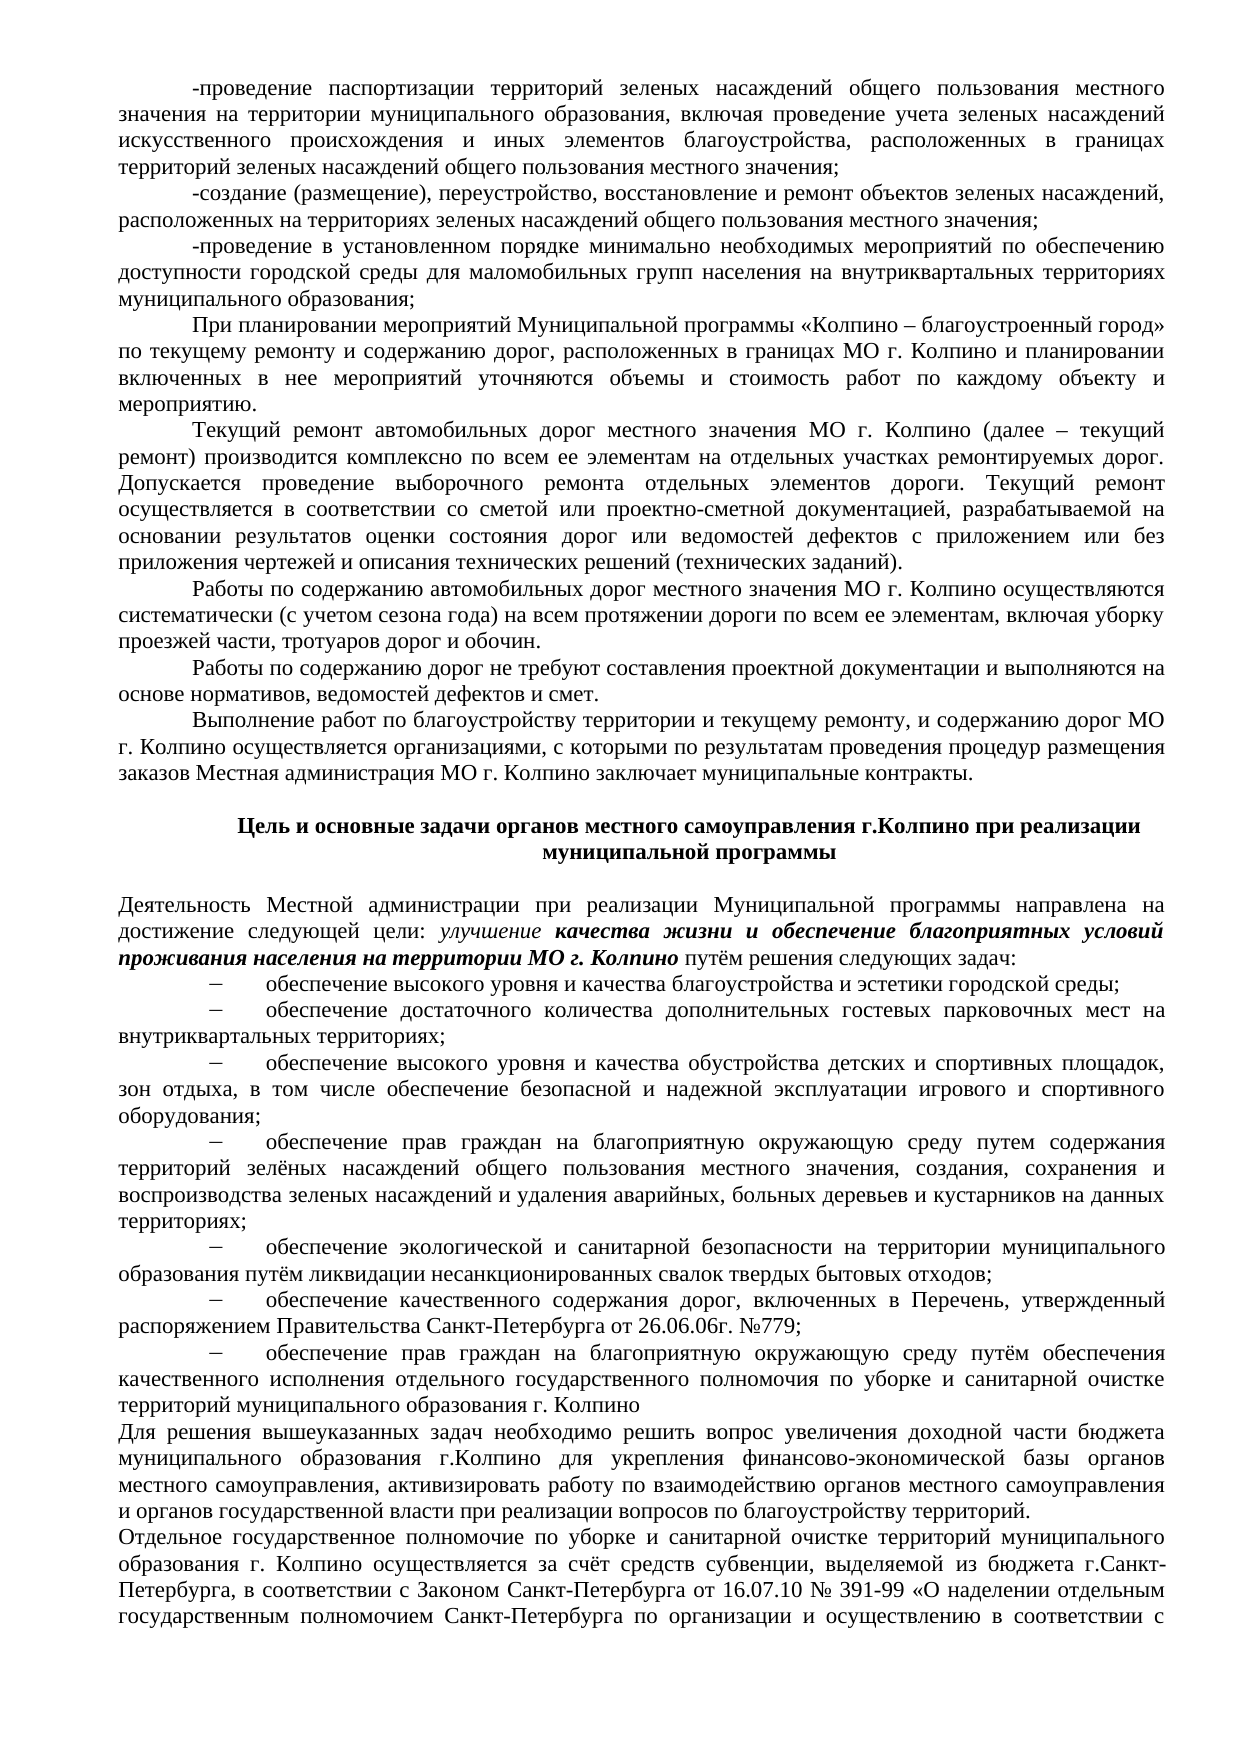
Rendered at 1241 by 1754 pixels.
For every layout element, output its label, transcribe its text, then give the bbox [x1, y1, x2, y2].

text Работы по содержанию автомобильных дорог местного значения МО г. Колпино осуществляются систематически (с учетом сезона года) на всем протяжении дороги по всем ее элементам, включая уборку проезжей части, тротуаров дорог и обочин. [118, 574, 1167, 654]
list обеспечение прав граждан на благоприятную окружающую среду путем содержания территорий зелёных насаждений общего пользования местного значения, создания, сохранения и воспроизводства зеленых насаждений и удаления аварийных, больных деревьев и кустарников на данных территориях; [118, 1128, 1167, 1233]
text Текущий ремонт автомобильных дорог местного значения МО г. Колпино (далее – текущий ремонт) производится комплексно по всем ее элементам на отдельных участках ремонтируемых дорог. Допускается проведение выборочного ремонта отдельных элементов дороги. Текущий ремонт осуществляется в соответствии со сметой или проектно-сметной документацией, разрабатываемой на основании результатов оценки состояния дорог или ведомостей дефектов с приложением или без приложения чертежей и описания технических решений (технических заданий). [118, 416, 1167, 574]
text Работы по содержанию дорог не требуют составления проектной документации и выполняются на основе нормативов, ведомостей дефектов и смет. [118, 654, 1167, 706]
text -проведение паспортизации территорий зеленых насаждений общего пользования местного значения на территории муниципального образования, включая проведение учета зеленых насаждений искусственного происхождения и иных элементов благоустройства, расположенных в границах территорий зеленых насаждений общего пользования местного значения; [118, 74, 1167, 179]
text При планировании мероприятий Муниципальной программы «Колпино – благоустроенный город» по текущему ремонту и содержанию дорог, расположенных в границах МО г. Колпино и планировании включенных в нее мероприятий уточняются объемы и стоимость работ по каждому объекту и мероприятию. [118, 311, 1167, 416]
text -проведение в установленном порядке минимально необходимых мероприятий по обеспечению доступности городской среды для маломобильных групп населения на внутриквартальных территориях муниципального образования; [118, 232, 1167, 311]
text -создание (размещение), переустройство, восстановление и ремонт объектов зеленых насаждений, расположенных на территориях зеленых насаждений общего пользования местного значения; [118, 179, 1167, 232]
text Деятельность Местной администрации при реализации Муниципальной программы направлена на достижение следующей цели: улучшение качества жизни и обеспечение благоприятных условий проживания населения на территории МО г. Колпино путём решения следующих задач: [118, 891, 1167, 970]
list обеспечение достаточного количества дополнительных гостевых парковочных мест на внутриквартальных территориях; [118, 996, 1167, 1049]
list обеспечение прав граждан на благоприятную окружающую среду путём обеспечения качественного исполнения отдельного государственного полномочия по уборке и санитарной очистке территорий муниципального образования г. Колпино [118, 1339, 1167, 1418]
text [118, 1523, 1167, 1629]
list обеспечение высокого уровня и качества обустройства детских и спортивных площадок, зон отдыха, в том числе обеспечение безопасной и надежной эксплуатации игрового и спортивного оборудования; [118, 1049, 1167, 1128]
list обеспечение качественного содержания дорог, включенных в Перечень, утвержденный распоряжением Правительства Санкт-Петербурга от 26.06.06г. №779; [118, 1286, 1167, 1339]
list обеспечение экологической и санитарной безопасности на территории муниципального образования путём ликвидации несанкционированных свалок твердых бытовых отходов; [118, 1233, 1167, 1286]
text Выполнение работ по благоустройству территории и текущему ремонту, и содержанию дорог МО г. Колпино осуществляется организациями, с которыми по результатам проведения процедур размещения заказов Местная администрация МО г. Колпино заключает муниципальные контракты. [118, 706, 1167, 785]
text Цель и основные задачи органов местного самоуправления г.Колпино при реализации муниципальной программы [212, 812, 1167, 864]
text Для решения вышеуказанных задач необходимо решить вопрос увеличения доходной части бюджета муниципального образования г.Колпино для укрепления финансово-экономической базы органов местного самоуправления, активизировать работу по взаимодействию органов местного самоуправления и органов государственной власти при реализации вопросов по благоустройству территорий. [118, 1418, 1167, 1523]
list обеспечение высокого уровня и качества благоустройства и эстетики городской среды; [118, 970, 1167, 996]
